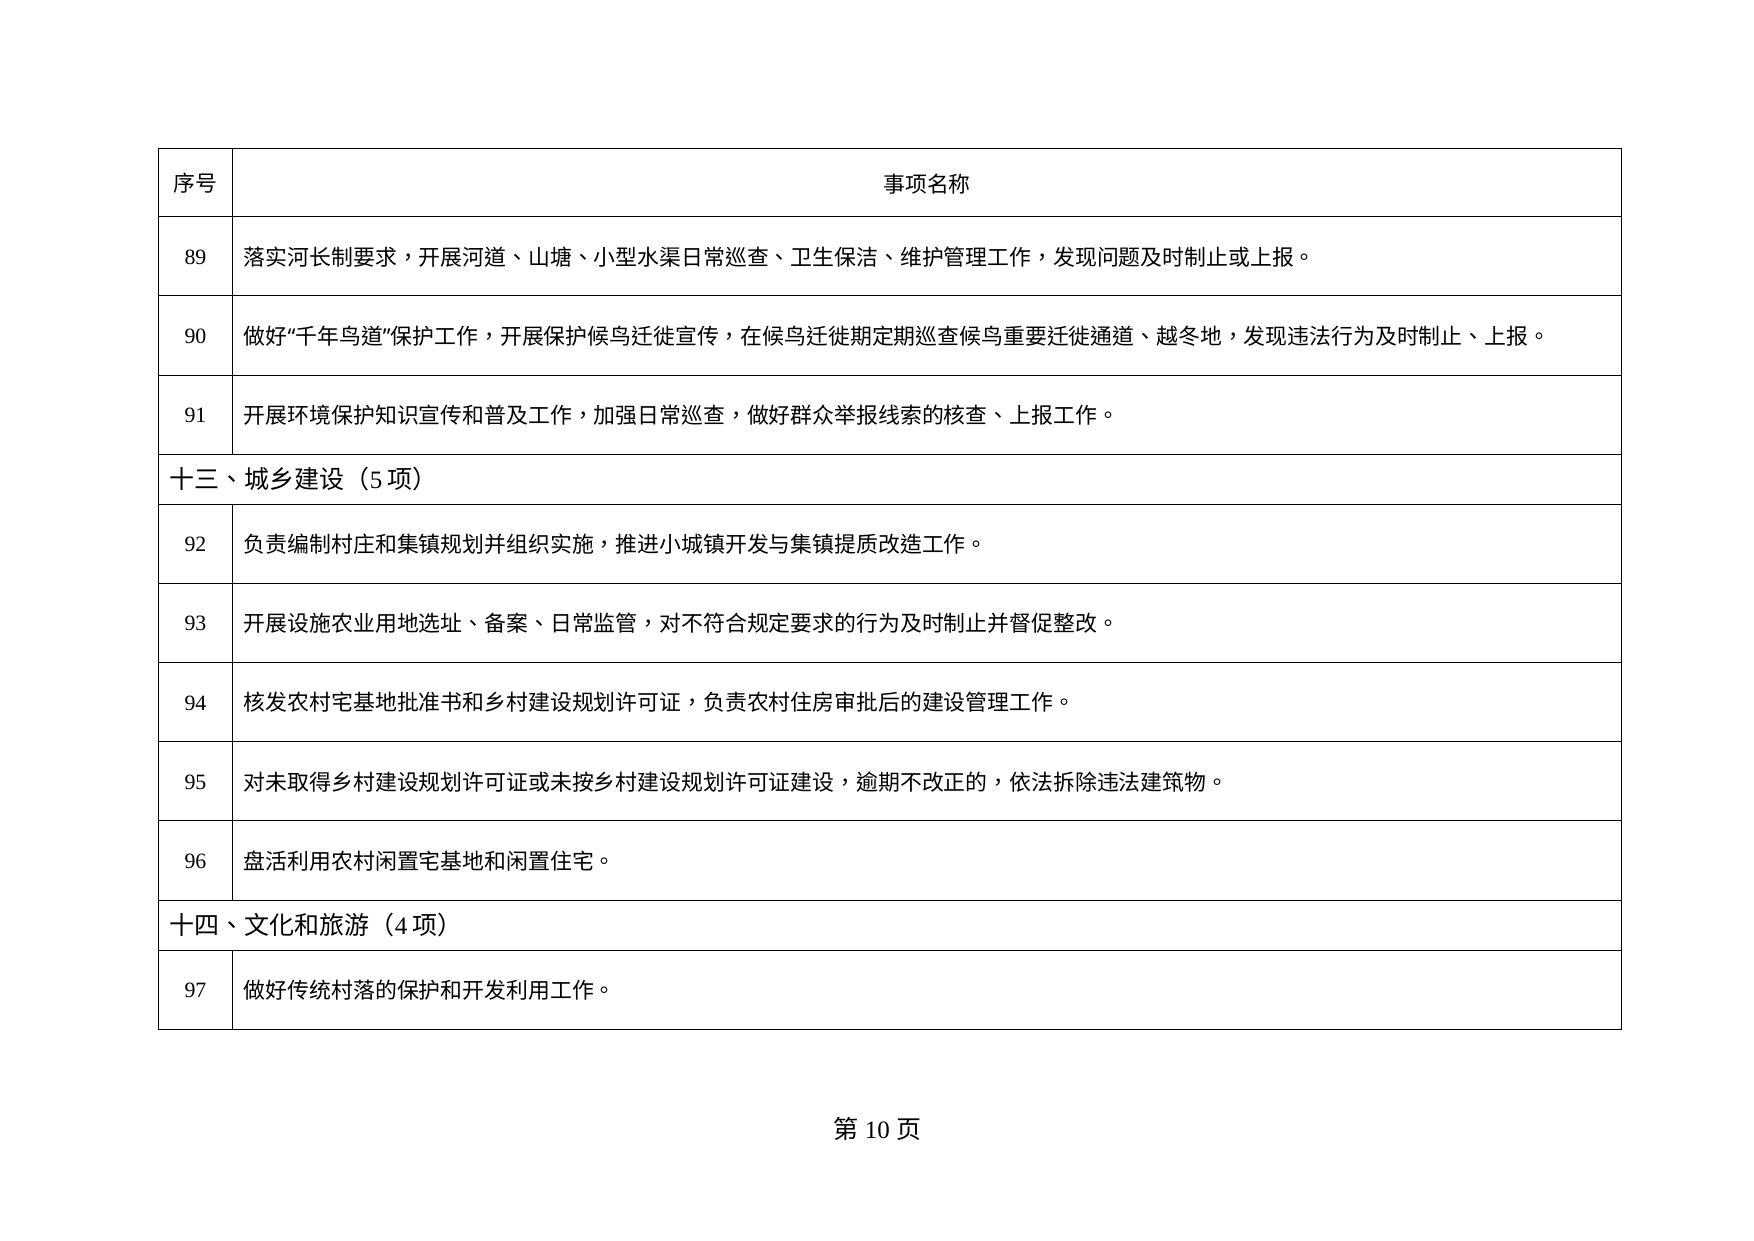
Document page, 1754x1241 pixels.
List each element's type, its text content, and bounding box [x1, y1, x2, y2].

table_cell 92 [159, 505, 232, 583]
table_cell 核发农村宅基地批准书和乡村建设规划许可证，负责农村住房审批后的建设管理工作。 [233, 663, 1621, 741]
table_cell 开展环境保护知识宣传和普及工作，加强日常巡查，做好群众举报线索的核查、上报工作。 [233, 376, 1621, 454]
table_cell 90 [159, 296, 232, 374]
table_cell 开展设施农业用地选址、备案、日常监管，对不符合规定要求的行为及时制止并督促整改。 [233, 584, 1621, 662]
table_cell 对未取得乡村建设规划许可证或未按乡村建设规划许可证建设，逾期不改正的，依法拆除违法建筑物。 [233, 742, 1621, 820]
table_cell 十三、城乡建设（5项） [159, 455, 1621, 504]
table_cell 十四、文化和旅游（4项） [159, 901, 1621, 949]
table_cell 91 [159, 376, 232, 454]
table_cell 负责编制村庄和集镇规划并组织实施，推进小城镇开发与集镇提质改造工作。 [233, 505, 1621, 583]
table_cell 做好“千年鸟道”保护工作，开展保护候鸟迁徙宣传，在候鸟迁徙期定期巡查候鸟重要迁徙通道、越冬地，发现违法行为及时制止、上报。 [233, 296, 1621, 374]
table_header 事项名称 [233, 149, 1621, 216]
table_cell 89 [159, 217, 232, 295]
table_cell 盘活利用农村闲置宅基地和闲置住宅。 [233, 821, 1621, 899]
table_cell 96 [159, 821, 232, 899]
table_cell 95 [159, 742, 232, 820]
table_header 序号 [159, 149, 232, 216]
table_cell 94 [159, 663, 232, 741]
table_cell 做好传统村落的保护和开发利用工作。 [233, 951, 1621, 1029]
table_cell 97 [159, 951, 232, 1029]
table_cell 落实河长制要求，开展河道、山塘、小型水渠日常巡查、卫生保洁、维护管理工作，发现问题及时制止或上报。 [233, 217, 1621, 295]
table_cell 93 [159, 584, 232, 662]
